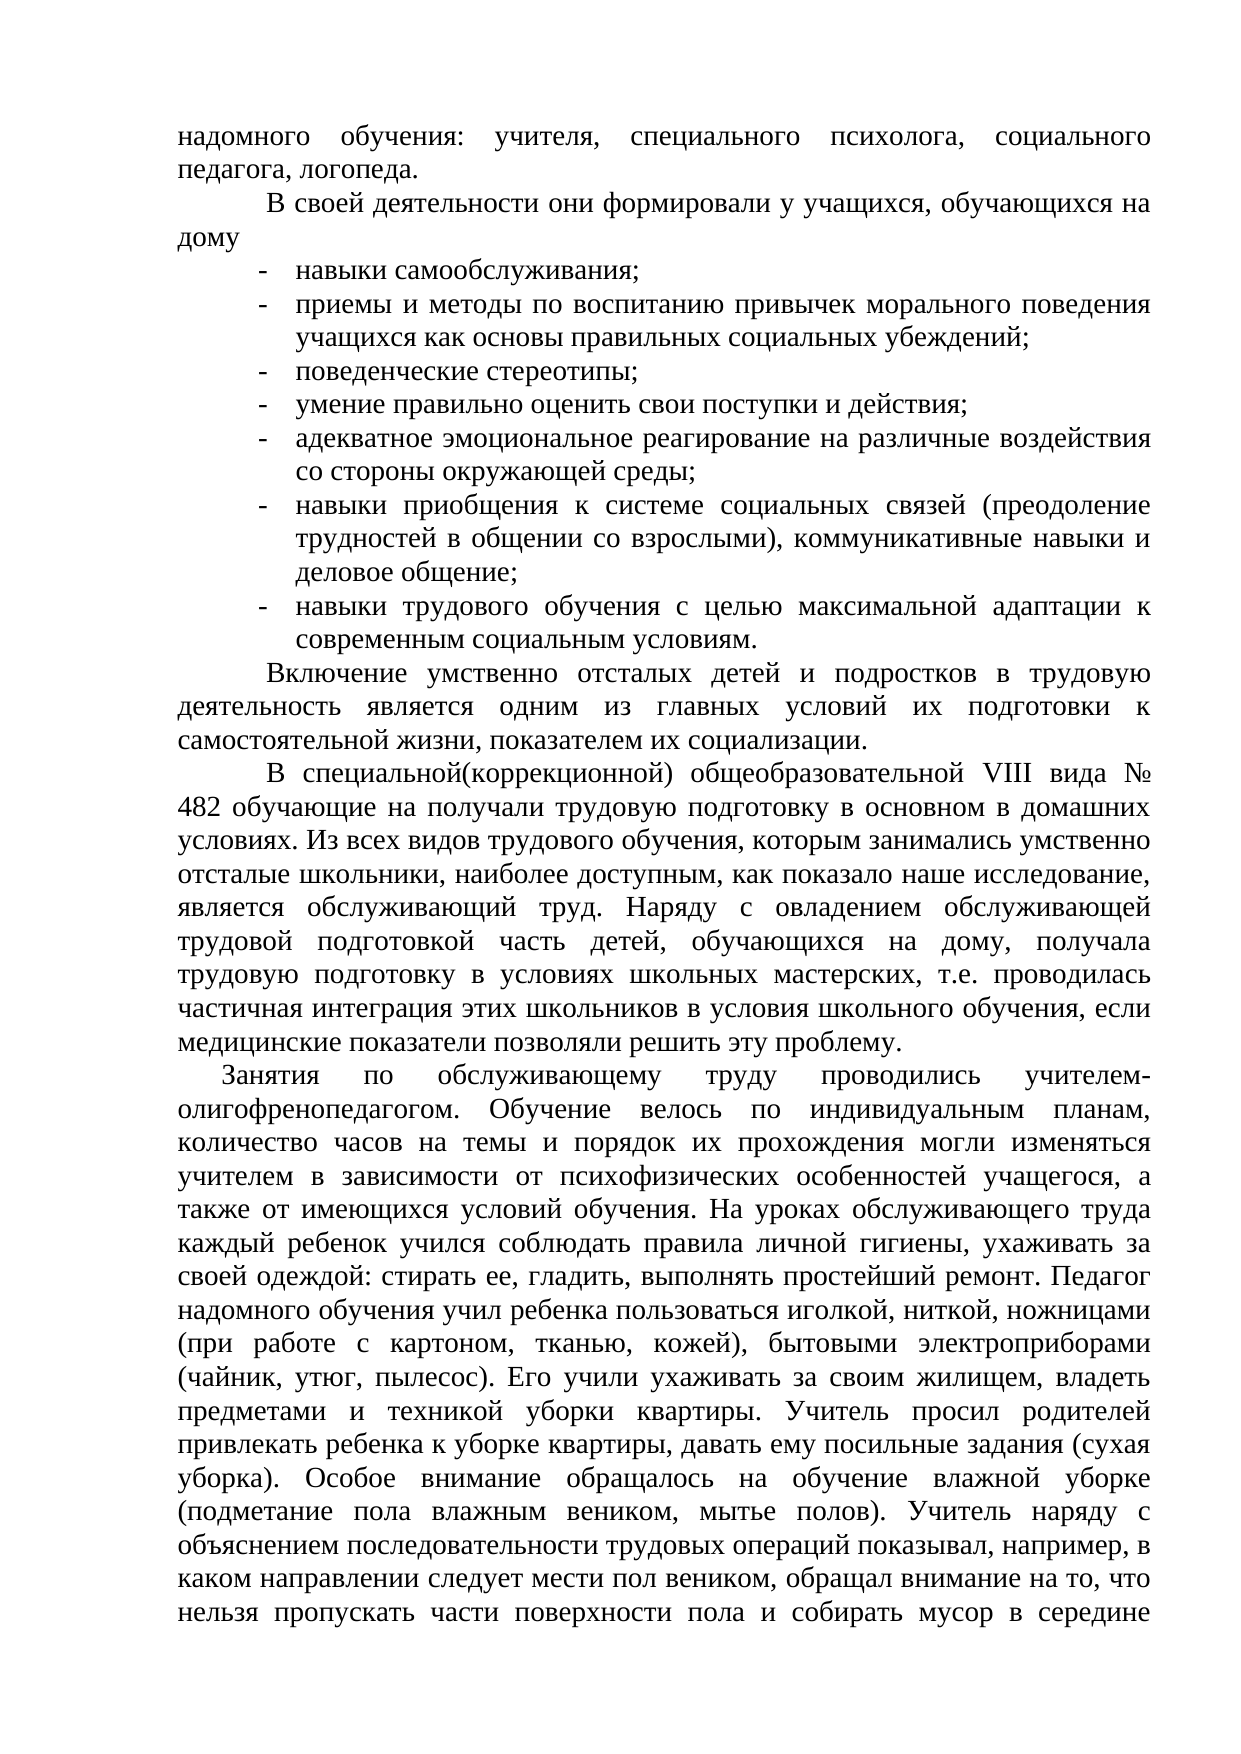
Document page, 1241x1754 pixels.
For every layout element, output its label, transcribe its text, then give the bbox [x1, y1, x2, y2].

text В специальной(коррекционной) общеобразовательной VIII вида № 482 обучающие на получали трудовую подготовку в основном в домашних условиях. Из всех видов трудового обучения, которым занимались умственно отсталые школьники, наиболее доступным, как показало наше исследование, является обслуживающий труд. Наряду с овладением обслуживающей трудовой подготовкой часть детей, обучающихся на дому, получала трудовую подготовку в условиях школьных мастерских, т.е. проводилась частичная интеграция этих школьников в условия школьного обучения, если медицинские показатели позволяли решить эту проблему. [177, 755, 1152, 1057]
list умение правильно оценить свои поступки и действия; [258, 386, 1152, 420]
text В своей деятельности они формировали у учащихся, обучающихся на дому [177, 185, 1152, 252]
list адекватное эмоциональное реагирование на различные воздействия со стороны окружающей среды; [258, 420, 1152, 487]
list поведенческие стереотипы; [258, 353, 1152, 386]
list навыки трудового обучения с целью максимальной адаптации к современным социальным условиям. [258, 588, 1152, 655]
list навыки приобщения к системе социальных связей (преодоление трудностей в общении со взрослыми), коммуникативные навыки и деловое общение; [258, 487, 1152, 588]
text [177, 118, 1152, 185]
list приемы и методы по воспитанию привычек морального поведения учащихся как основы правильных социальных убеждений; [258, 286, 1152, 353]
text Включение умственно отсталых детей и подростков в трудовую деятельность является одним из главных условий их подготовки к самостоятельной жизни, показателем их социализации. [177, 655, 1152, 755]
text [177, 1057, 1152, 1627]
list навыки самообслуживания; [258, 252, 1152, 286]
